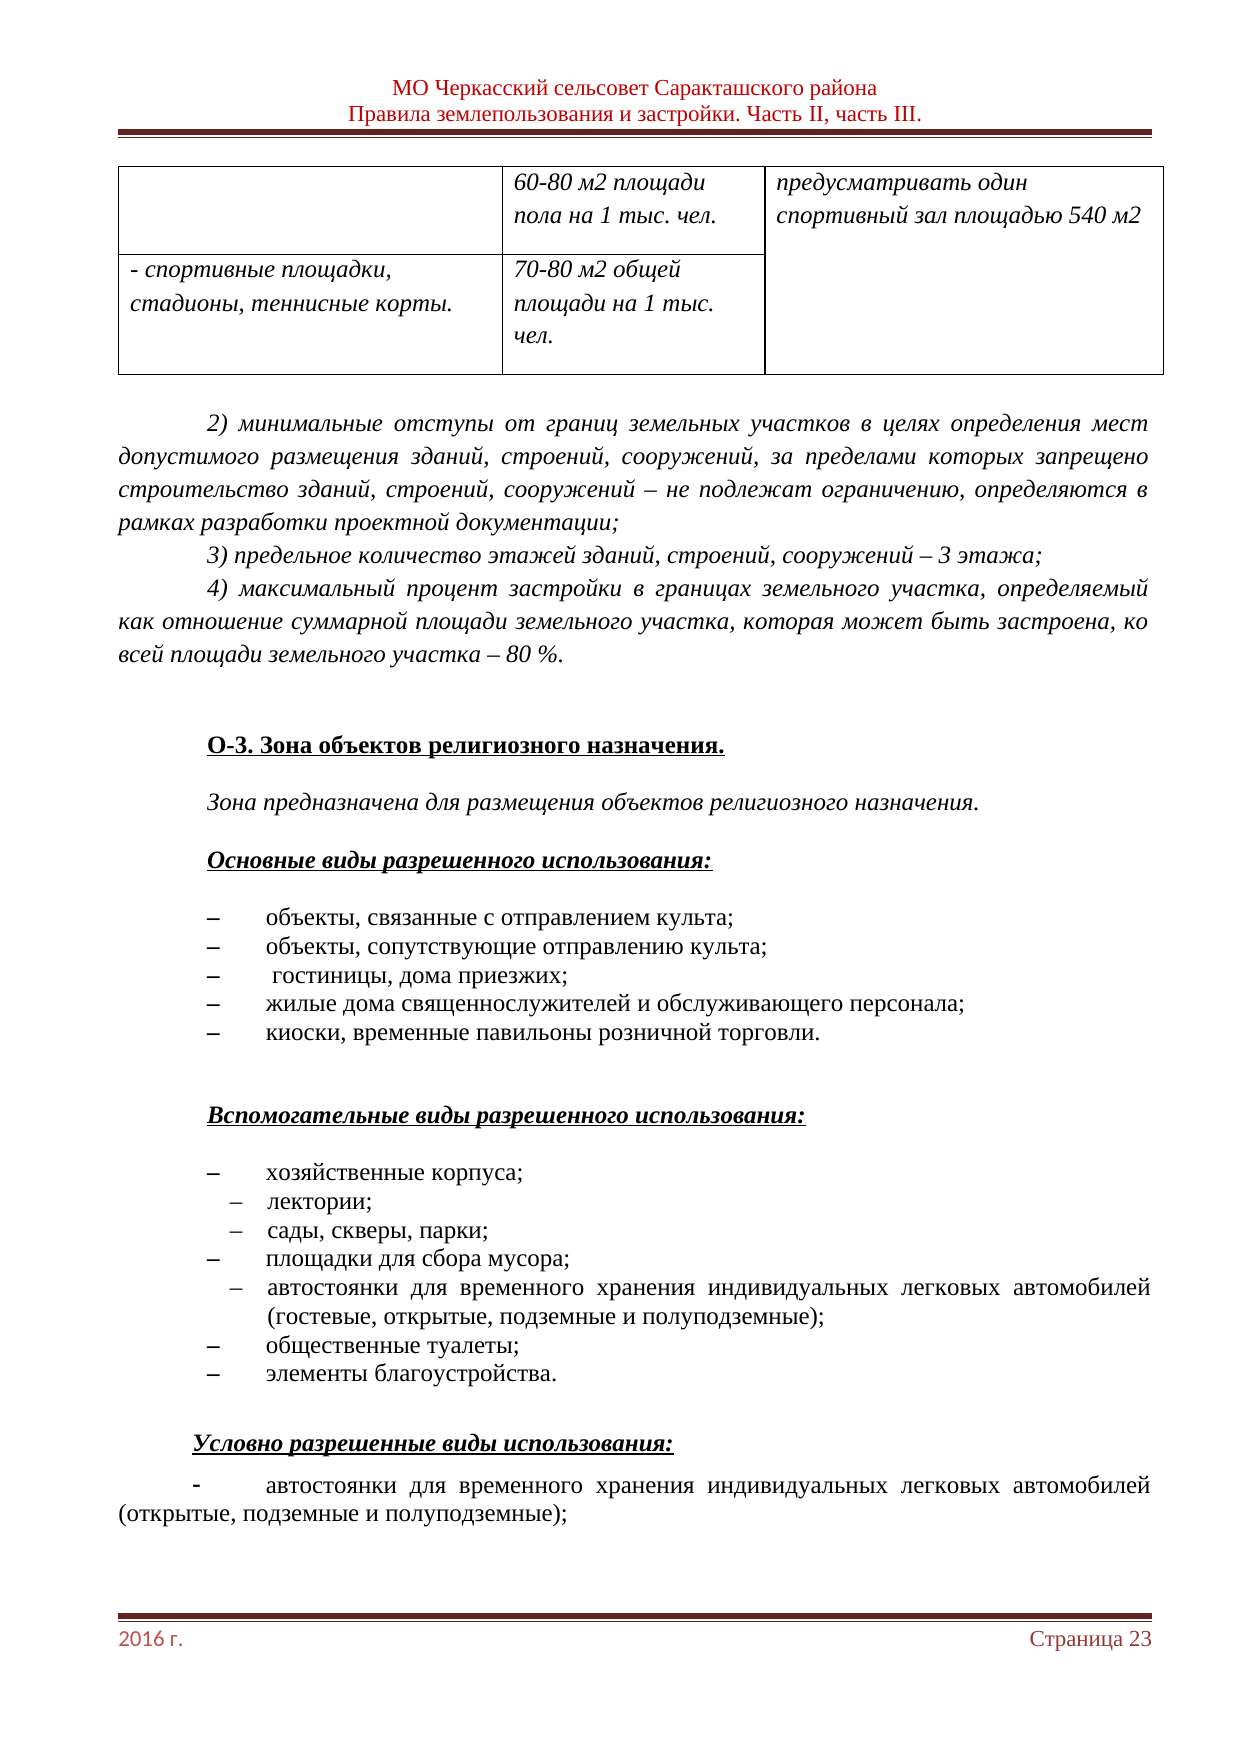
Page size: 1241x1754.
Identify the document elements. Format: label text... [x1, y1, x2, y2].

list общественные туалеты; [118, 1330, 1152, 1358]
text Основные виды разрешенного использования: [118, 845, 1152, 873]
table_cell - спортивные площадки, стадионы, теннисные корты. [119, 255, 502, 374]
list жилые дома священнослужителей и обслуживающего персонала; [118, 988, 1152, 1017]
list автостоянки для временного хранения индивидуальных легковых автомобилей (открытые, подземные и полуподземные); [118, 1470, 1152, 1527]
list элементы благоустройства. [118, 1358, 1152, 1387]
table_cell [766, 167, 1163, 374]
text Зона предназначена для размещения объектов религиозного назначения. [118, 787, 1152, 816]
table_cell 70-80 м2 общей площади на 1 тыс. чел. [503, 255, 764, 374]
text 4) максимальный процент застройки в границах земельного участка, определяемый как отношение суммарной площади земельного участка, которая может быть застроена, ко всей площади земельного участка – 80 %. [118, 573, 1152, 668]
list автостоянки для временного хранения индивидуальных легковых автомобилей (гостевые, открытые, подземные и полуподземные); [229, 1272, 1152, 1330]
list лектории; [229, 1186, 1152, 1215]
list сады, скверы, парки; [229, 1215, 1152, 1243]
text 2) минимальные отступы от границ земельных участков в целях определения мест допустимого размещения зданий, строений, сооружений, за пределами которых запрещено строительство зданий, строений, сооружений – не подлежат ограничению, определяются в рамках разработки проектной документации; [118, 408, 1152, 536]
list хозяйственные корпуса; [118, 1157, 1152, 1186]
text Условно разрешенные виды использования: [118, 1428, 1152, 1457]
list площадки для сбора мусора; [118, 1243, 1152, 1272]
text Вспомогательные виды разрешенного использования: [207, 1100, 1152, 1128]
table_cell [119, 167, 502, 253]
text 3) предельное количество этажей зданий, строений, сооружений – 3 этажа; [118, 540, 1152, 569]
list объекты, сопутствующие отправлению культа; [118, 931, 1152, 960]
list гостиницы, дома приезжих; [118, 960, 1152, 988]
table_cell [503, 167, 764, 253]
list киоски, временные павильоны розничной торговли. [118, 1017, 1152, 1046]
text О-3. Зона объектов религиозного назначения. [118, 730, 1152, 758]
list объекты, связанные с отправлением культа; [118, 902, 1152, 931]
